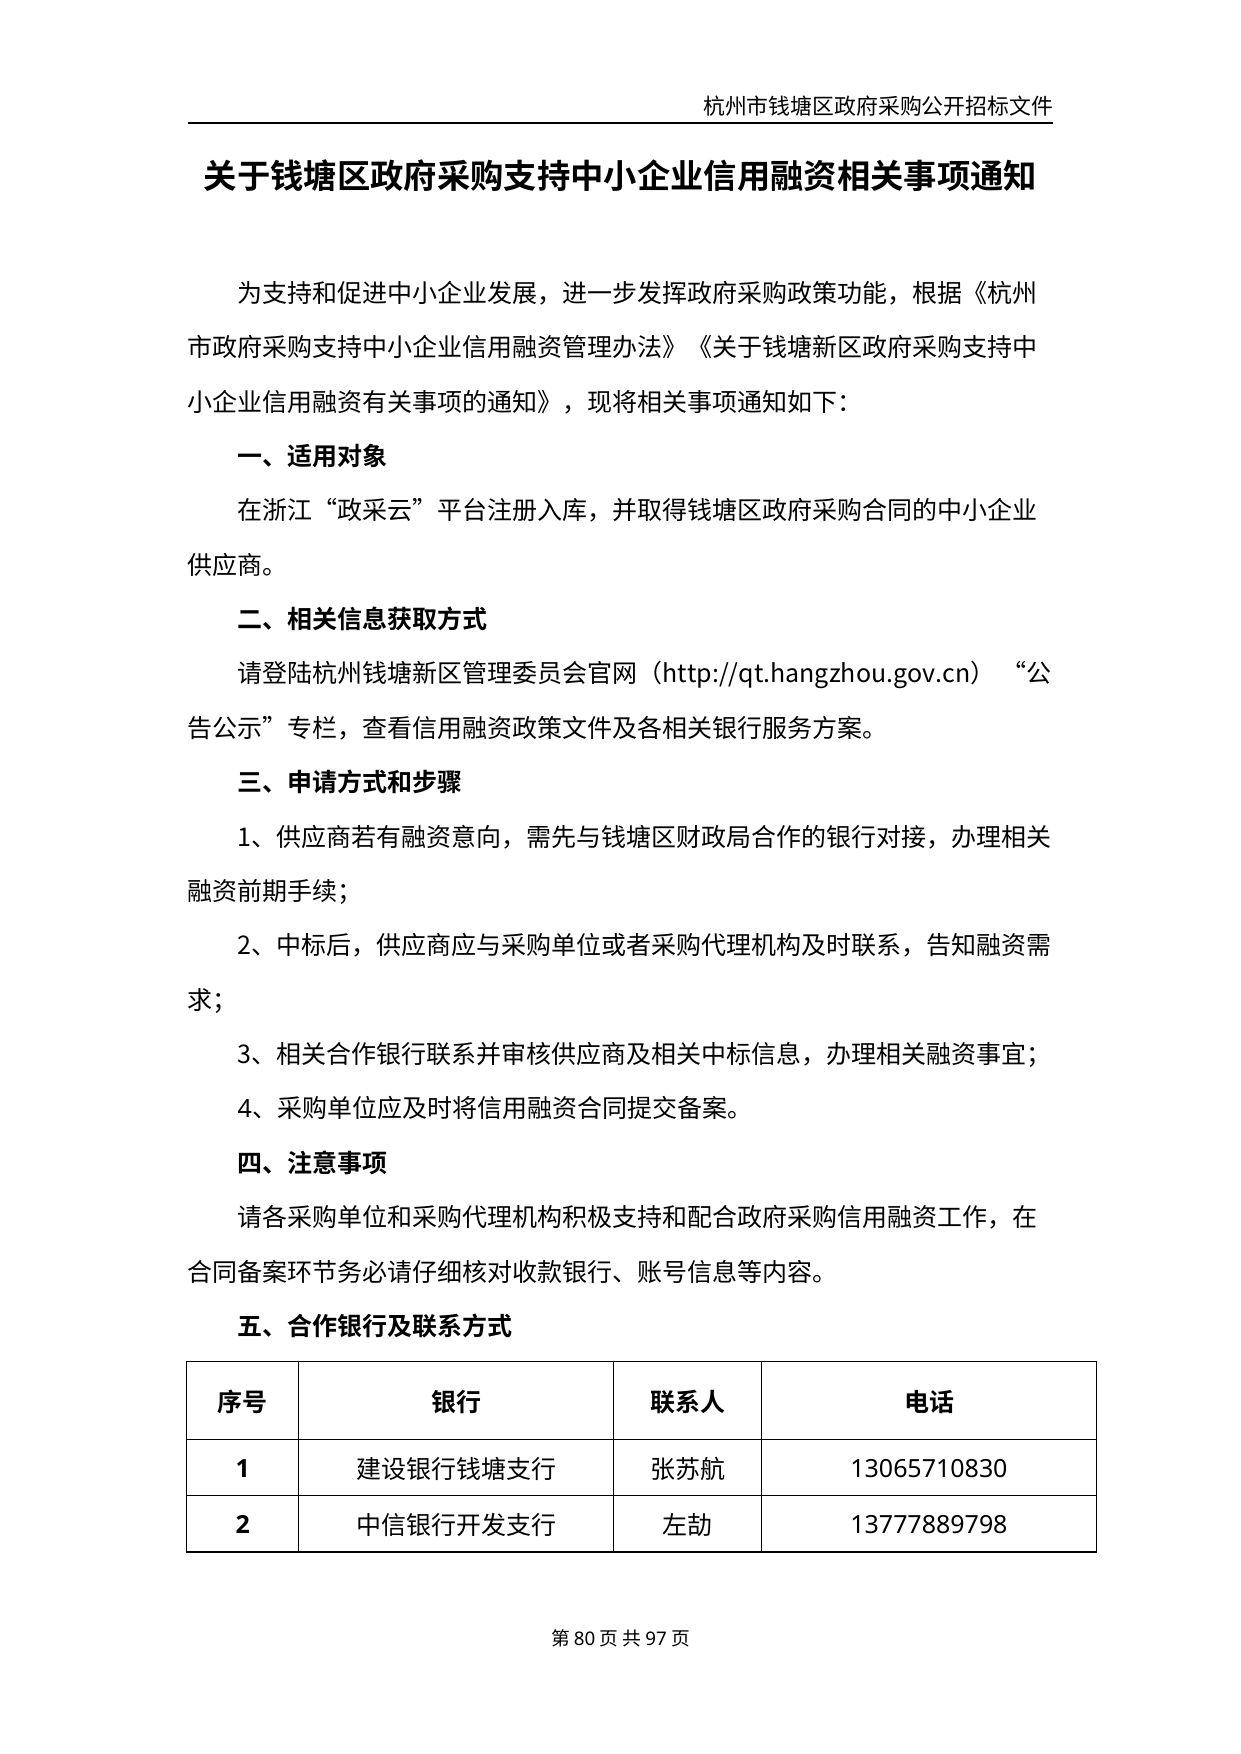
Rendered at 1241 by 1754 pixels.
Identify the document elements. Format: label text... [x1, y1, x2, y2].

text 请各采购单位和采购代理机构积极支持和配合政府采购信用融资工作，在合同备案环节务必请仔细核对收款银行、账号信息等内容。 [187, 1198, 1053, 1288]
table_cell 2 [187, 1496, 298, 1551]
table_header 电话 [762, 1362, 1096, 1439]
text 关于钱塘区政府采购支持中小企业信用融资相关事项通知 [187, 150, 1053, 198]
text 三、申请方式和步骤 [187, 763, 1053, 799]
table_cell 左劼 [614, 1496, 761, 1551]
text 四、注意事项 [187, 1143, 1053, 1179]
table_header 银行 [299, 1362, 613, 1439]
text 3、相关合作银行联系并审核供应商及相关中标信息，办理相关融资事宜； [187, 1034, 1053, 1071]
table_header 联系人 [614, 1362, 761, 1439]
table_header 序号 [187, 1362, 298, 1439]
text 为支持和促进中小企业发展，进一步发挥政府采购政策功能，根据《杭州市政府采购支持中小企业信用融资管理办法》《关于钱塘新区政府采购支持中小企业信用融资有关事项的通知》，现将相关事项通知如下： [187, 273, 1053, 418]
text 五、合作银行及联系方式 [187, 1306, 1053, 1343]
text 2、中标后，供应商应与采购单位或者采购代理机构及时联系，告知融资需求； [187, 926, 1053, 1016]
text 一、适用对象 [187, 436, 1053, 473]
table_cell 张苏航 [614, 1440, 761, 1495]
text 二、相关信息获取方式 [187, 599, 1053, 636]
table_cell 13065710830 [762, 1440, 1096, 1495]
table_cell 建设银行钱塘支行 [299, 1440, 613, 1495]
table_cell 1 [187, 1440, 298, 1495]
text 请登陆杭州钱塘新区管理委员会官网（http://qt.hangzhou.gov.cn） “公告公示”专栏，查看信用融资政策文件及各相关银行服务方案。 [187, 654, 1053, 744]
text 1、供应商若有融资意向，需先与钱塘区财政局合作的银行对接，办理相关融资前期手续； [187, 817, 1053, 908]
text 4、采购单位应及时将信用融资合同提交备案。 [187, 1089, 1053, 1125]
table_cell 13777889798 [762, 1496, 1096, 1551]
text 在浙江“政采云”平台注册入库，并取得钱塘区政府采购合同的中小企业供应商。 [187, 491, 1053, 581]
table_cell 中信银行开发支行 [299, 1496, 613, 1551]
